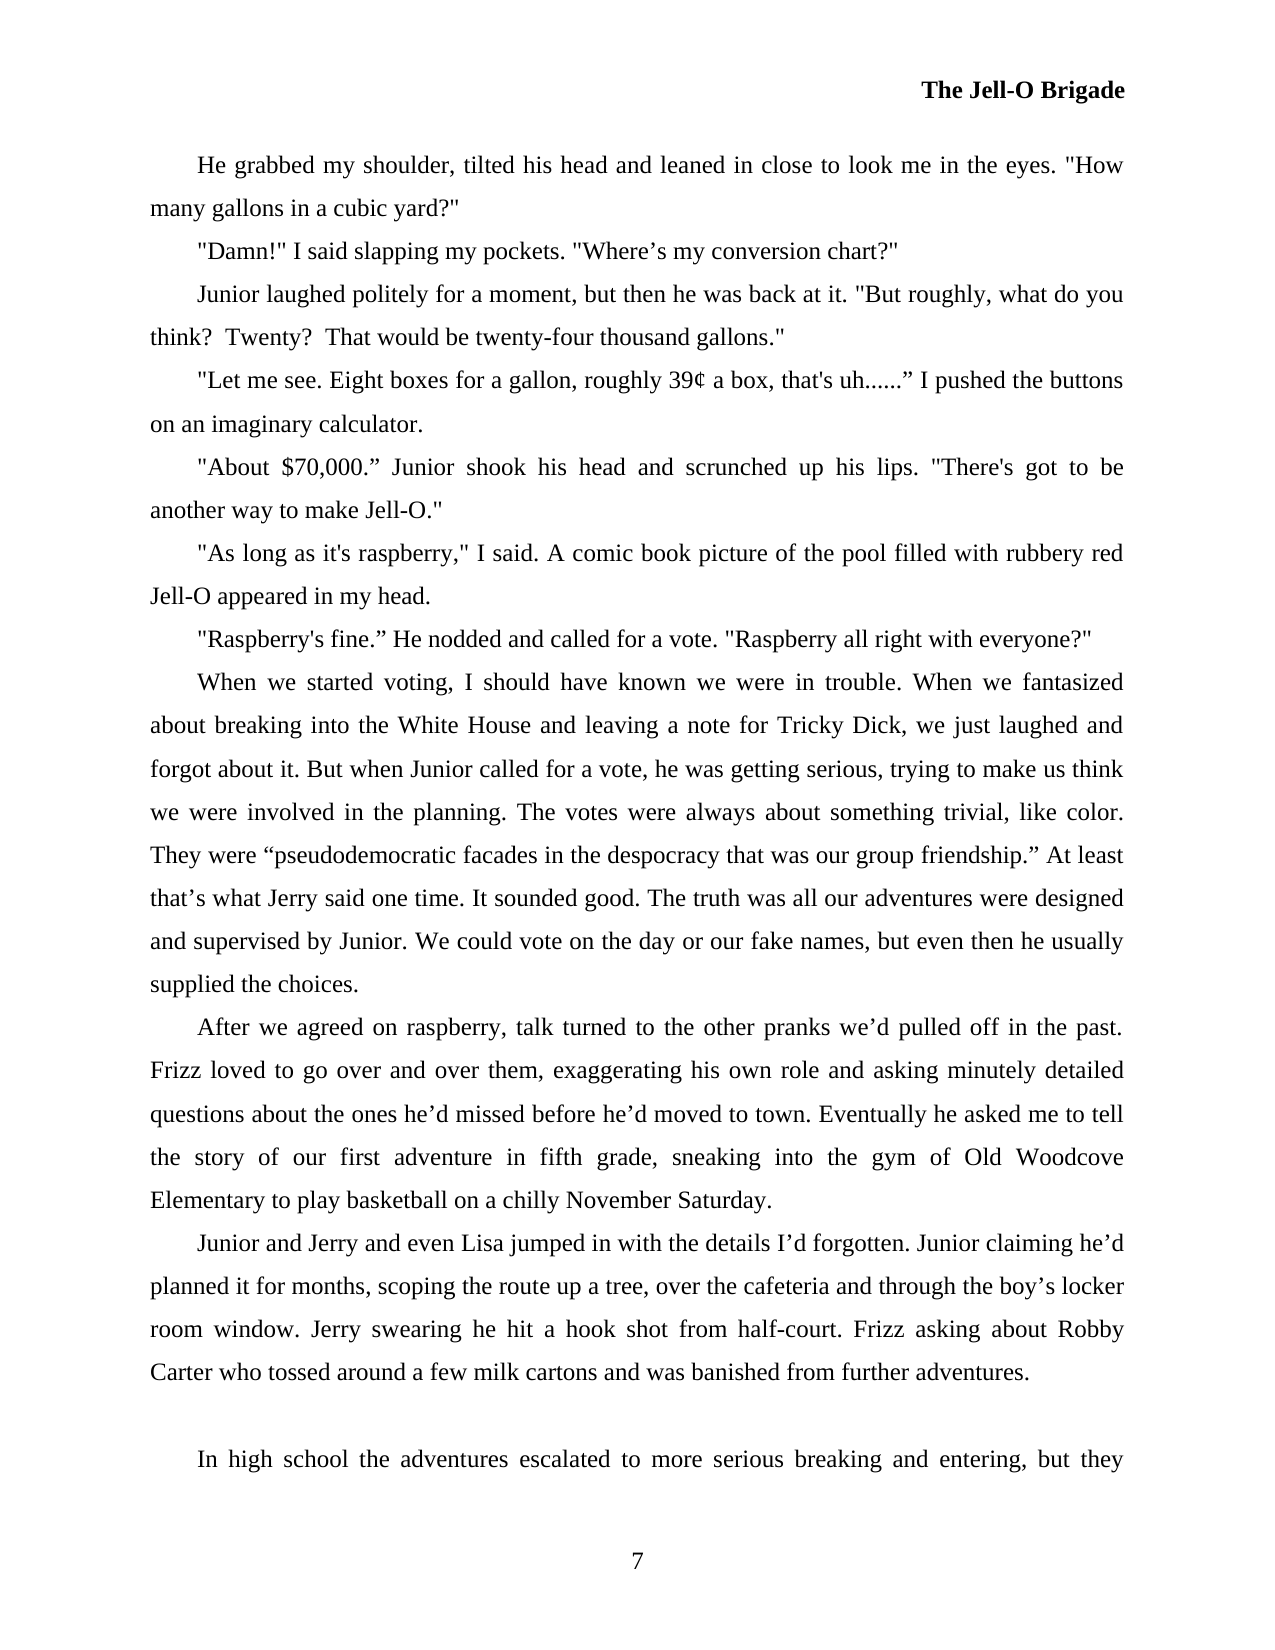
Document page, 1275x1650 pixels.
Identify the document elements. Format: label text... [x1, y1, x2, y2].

text "Raspberry's fine.” He nodded and called for a vote. "Raspberry all right with everyone?" [150, 624, 1125, 653]
text Junior laughed politely for a moment, but then he was back at it. "But roughly, what do you think? Twenty? That would be twenty-four thousand gallons." [150, 279, 1125, 351]
text After we agreed on raspberry, talk turned to the other pranks we’d pulled off in the past. Frizz loved to go over and over them, exaggerating his own role and asking minutely detailed questions about the ones he’d missed before he’d moved to town. Eventually he asked me to tell the story of our first adventure in fifth grade, sneaking into the gym of Old Woodcove Elementary to play basketball on a chilly November Saturday. [150, 1012, 1125, 1214]
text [150, 1444, 1125, 1472]
text "As long as it's raspberry," I said. A comic book picture of the pool filled with rubbery red Jell-O appeared in my head. [150, 538, 1125, 610]
text He grabbed my shoulder, tilted his head and leaned in close to look me in the eyes. "How many gallons in a cubic yard?" [150, 150, 1125, 222]
text "Let me see. Eight boxes for a gallon, roughly 39¢ a box, that's uh......” I pushed the buttons on an imaginary calculator. [150, 366, 1125, 437]
text When we started voting, I should have known we were in trouble. When we fantasized about breaking into the White House and leaving a note for Tricky Dick, we just laughed and forgot about it. But when Junior called for a vote, he was getting serious, trying to make us think we were involved in the planning. The votes were always about something trivial, like color. They were “pseudodemocratic facades in the despocracy that was our group friendship.” At least that’s what Jerry said one time. It sounded good. The truth was all our adventures were designed and supervised by Junior. We could vote on the day or our fake names, but even then he usually supplied the choices. [150, 667, 1125, 998]
text Junior and Jerry and even Lisa jumped in with the details I’d forgotten. Junior claiming he’d planned it for months, scoping the route up a tree, over the cafeteria and through the boy’s locker room window. Jerry swearing he hit a hook shot from half-court. Frizz asking about Robby Carter who tossed around a few milk cartons and was banished from further adventures. [150, 1228, 1125, 1386]
text "Damn!" I said slapping my pockets. "Where’s my conversion chart?" [150, 236, 1125, 265]
text "About $70,000.” Junior shook his head and scrunched up his lips. "There's got to be another way to make Jell-O." [150, 452, 1125, 524]
